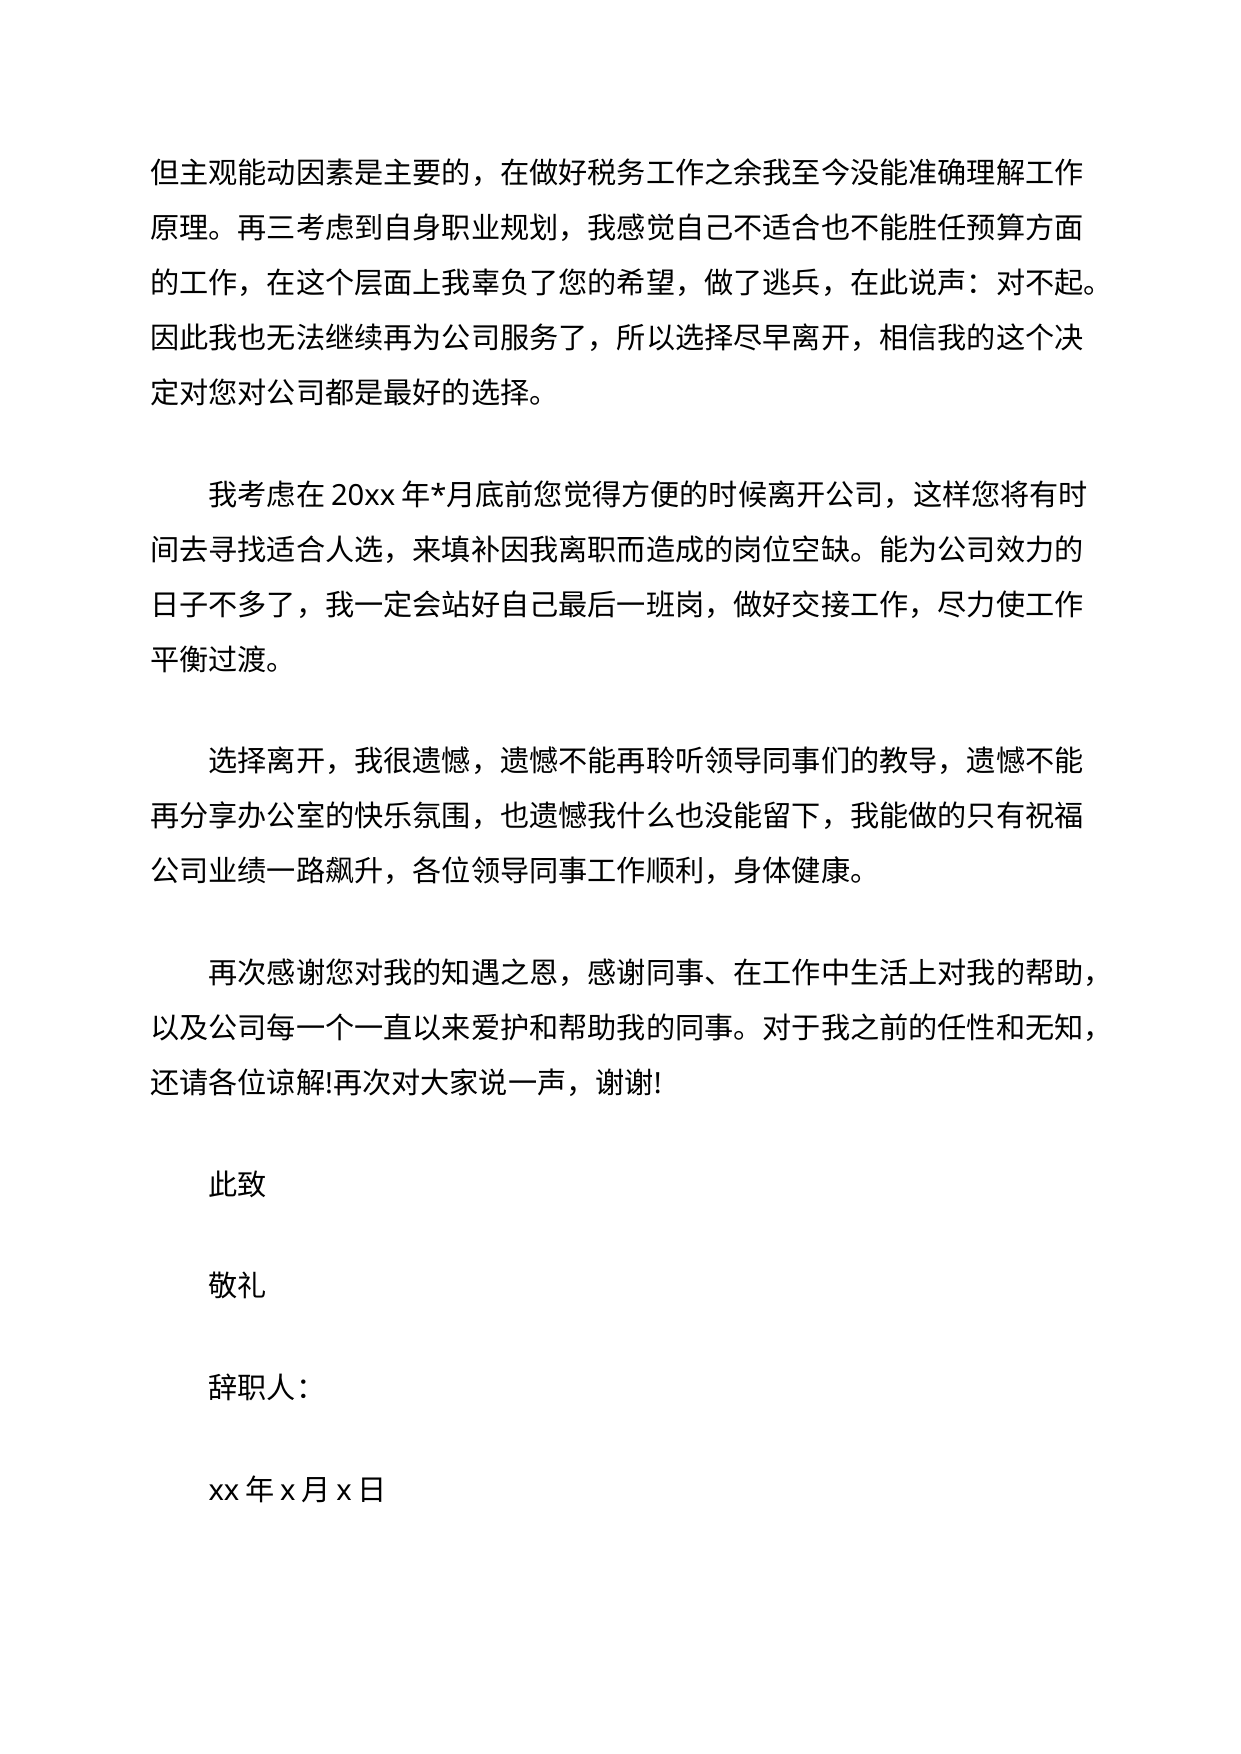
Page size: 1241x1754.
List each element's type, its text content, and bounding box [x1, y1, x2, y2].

text 我考虑在20xx年*月底前您觉得方便的时候离开公司，这样您将有时间去寻找适合人选，来填补因我离职而造成的岗位空缺。能为公司效力的日子不多了，我一定会站好自己最后一班岗，做好交接工作，尽力使工作平衡过渡。 [150, 471, 1090, 678]
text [150, 150, 1090, 412]
text 再次感谢您对我的知遇之恩，感谢同事、在工作中生活上对我的帮助，以及公司每一个一直以来爱护和帮助我的同事。对于我之前的任性和无知，还请各位谅解!再次对大家说一声，谢谢! [150, 949, 1090, 1102]
text 辞职人： [150, 1365, 1090, 1407]
text 选择离开，我很遗憾，遗憾不能再聆听领导同事们的教导，遗憾不能再分享办公室的快乐氛围，也遗憾我什么也没能留下，我能做的只有祝福公司业绩一路飙升，各位领导同事工作顺利，身体健康。 [150, 738, 1090, 890]
text 此致 [150, 1161, 1090, 1203]
text 敬礼 [150, 1263, 1090, 1305]
text xx年x月x日 [150, 1467, 1090, 1509]
